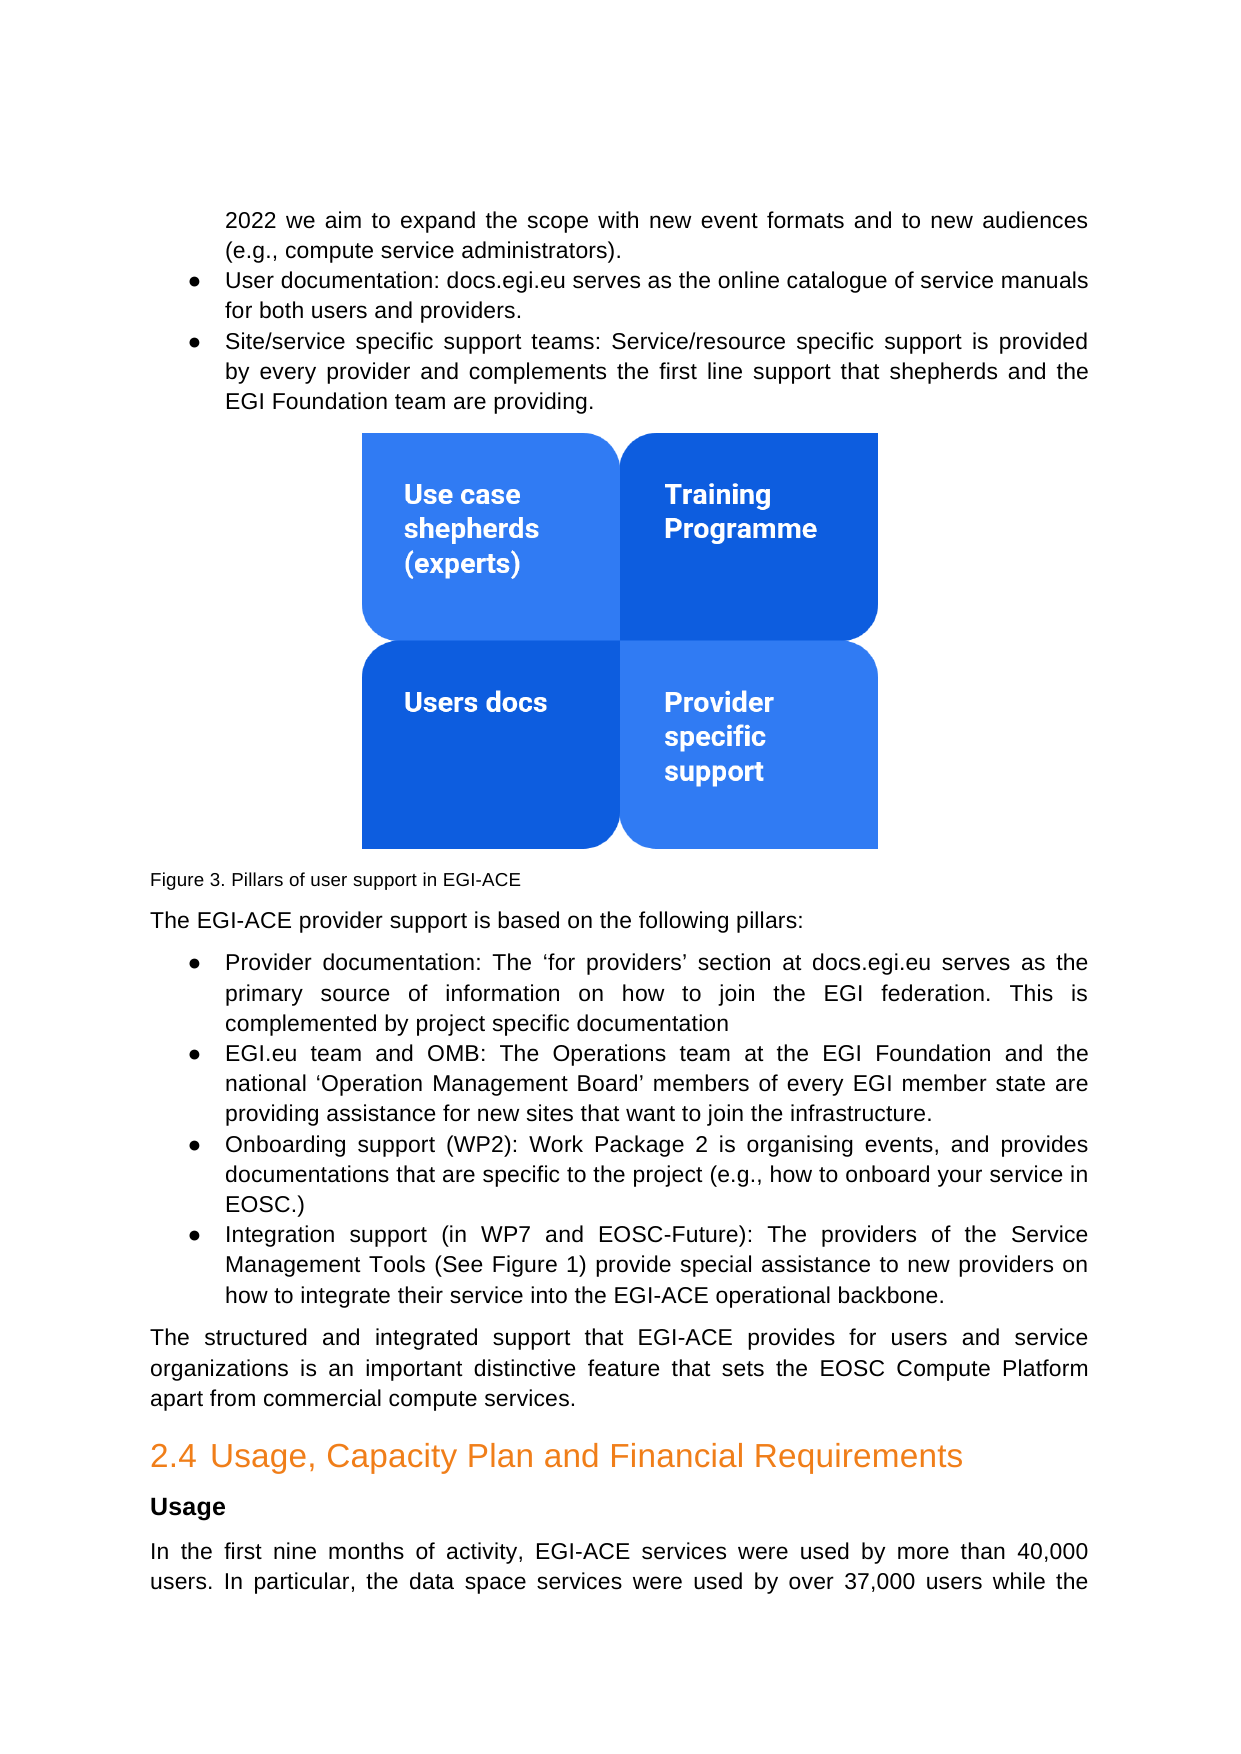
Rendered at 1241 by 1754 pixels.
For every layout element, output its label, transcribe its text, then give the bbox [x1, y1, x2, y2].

list EGI.eu team and OMB: The Operations team at the EGI Foundation and the national ‘Operation Management Board’ members of every EGI member state are providing assistance for new sites that want to join the infrastructure. [187, 1040, 1090, 1127]
list Provider documentation: The ‘for providers’ section at docs.egi.eu serves as the primary source of information on how to join the EGI federation. This is complemented by project specific documentation [187, 949, 1090, 1036]
list Site/service specific support teams: Service/resource specific support is provided by every provider and complements the first line support that shepherds and the EGI Foundation team are providing. [187, 328, 1090, 414]
list Onboarding support (WP2): Work Package 2 is organising events, and provides documentations that are specific to the project (e.g., how to onboard your service in EOSC.) [187, 1131, 1090, 1217]
list User documentation: docs.egi.eu serves as the online catalogue of service manuals for both users and providers. [187, 267, 1090, 324]
subtitle Usage, Capacity Plan and Financial Requirements [150, 1436, 1090, 1474]
text Figure 3. Pillars of user support in EGI-ACE [150, 869, 1090, 891]
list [187, 207, 1090, 263]
picture [359, 430, 881, 853]
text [150, 1538, 1090, 1594]
text Usage [150, 1492, 1090, 1521]
list Integration support (in WP7 and EOSC-Future): The providers of the Service Management Tools (See Figure 1) provide special assistance to new providers on how to integrate their service into the EGI-ACE operational backbone. [187, 1221, 1090, 1308]
text The structured and integrated support that EGI-ACE provides for users and service organizations is an important distinctive feature that sets the EOSC Compute Platform apart from commercial compute services. [150, 1324, 1090, 1411]
text The EGI-ACE provider support is based on the following pillars: [150, 907, 1090, 933]
